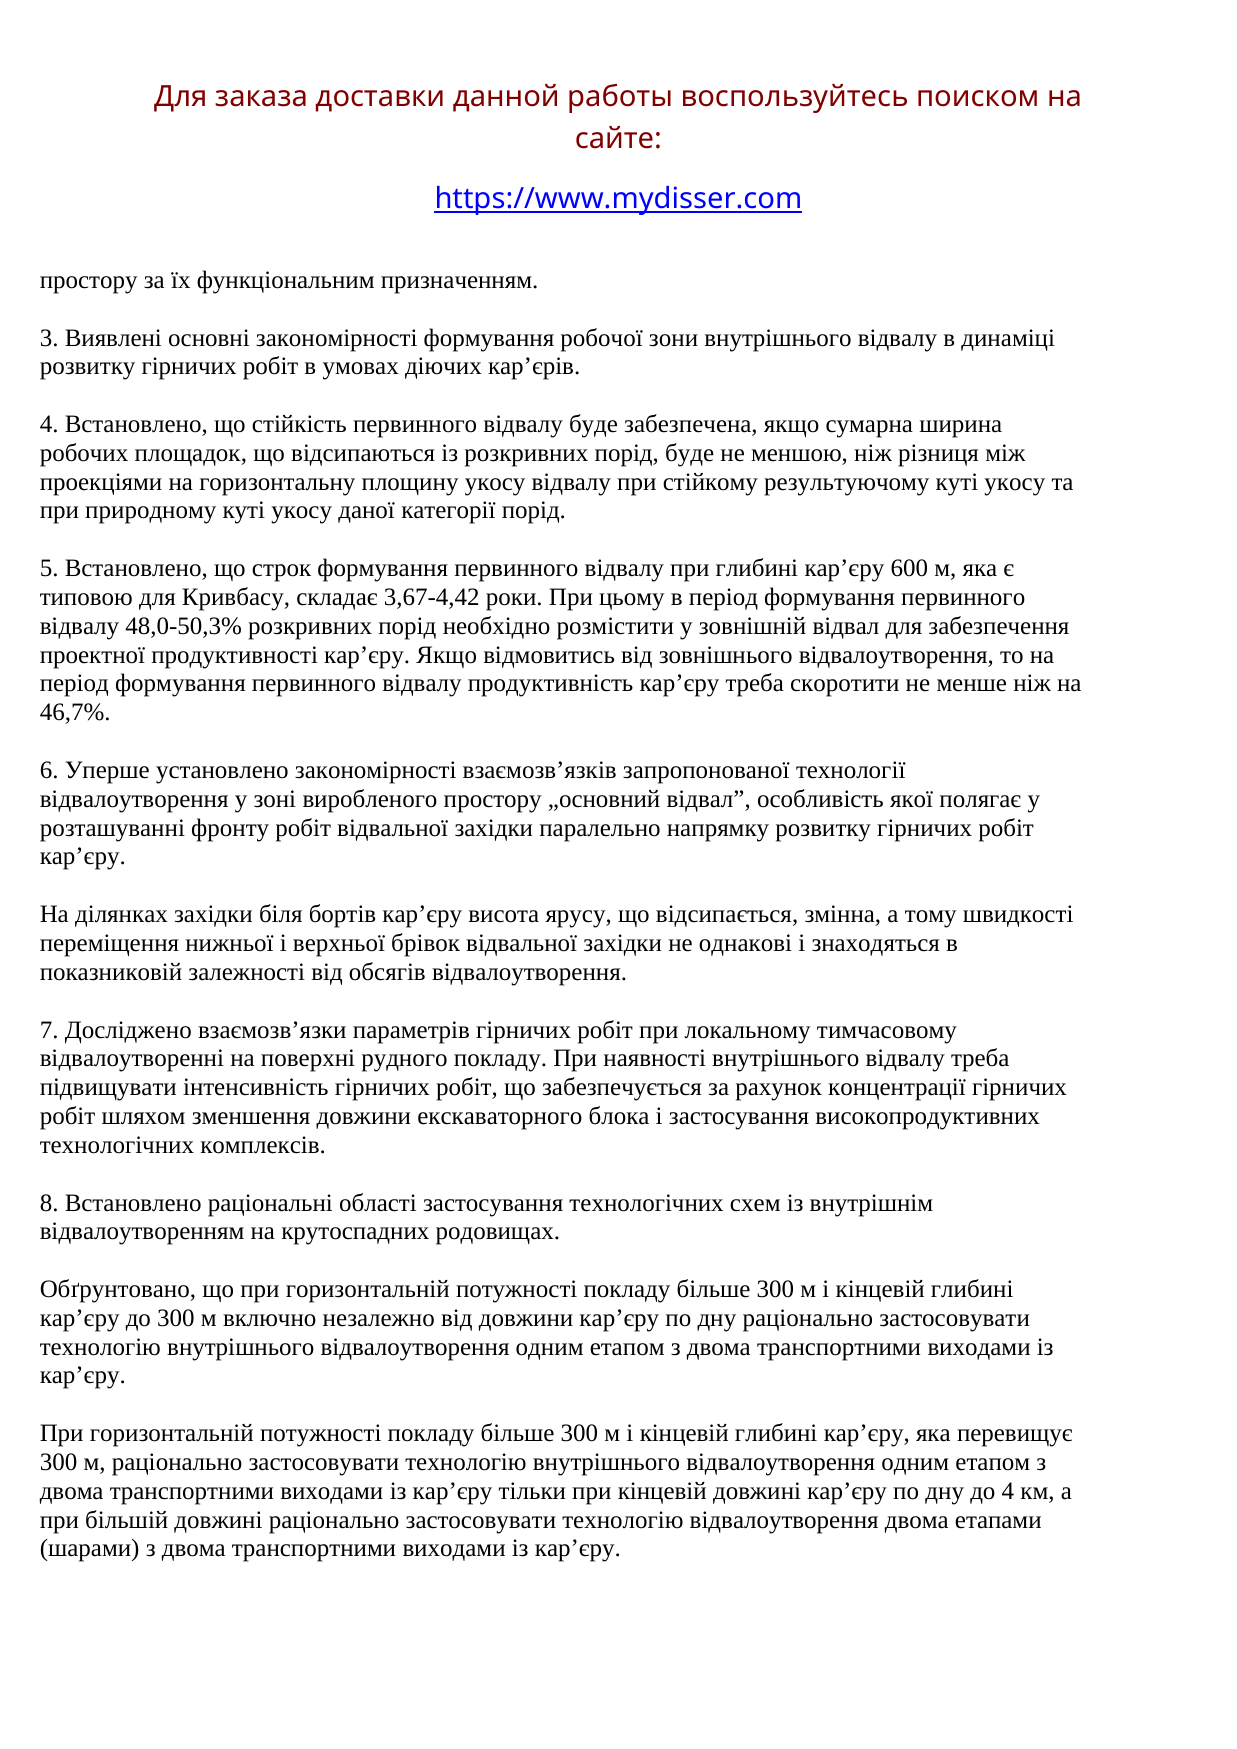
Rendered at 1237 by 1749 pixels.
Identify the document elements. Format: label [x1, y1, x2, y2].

table_cell [40, 236, 1086, 1591]
